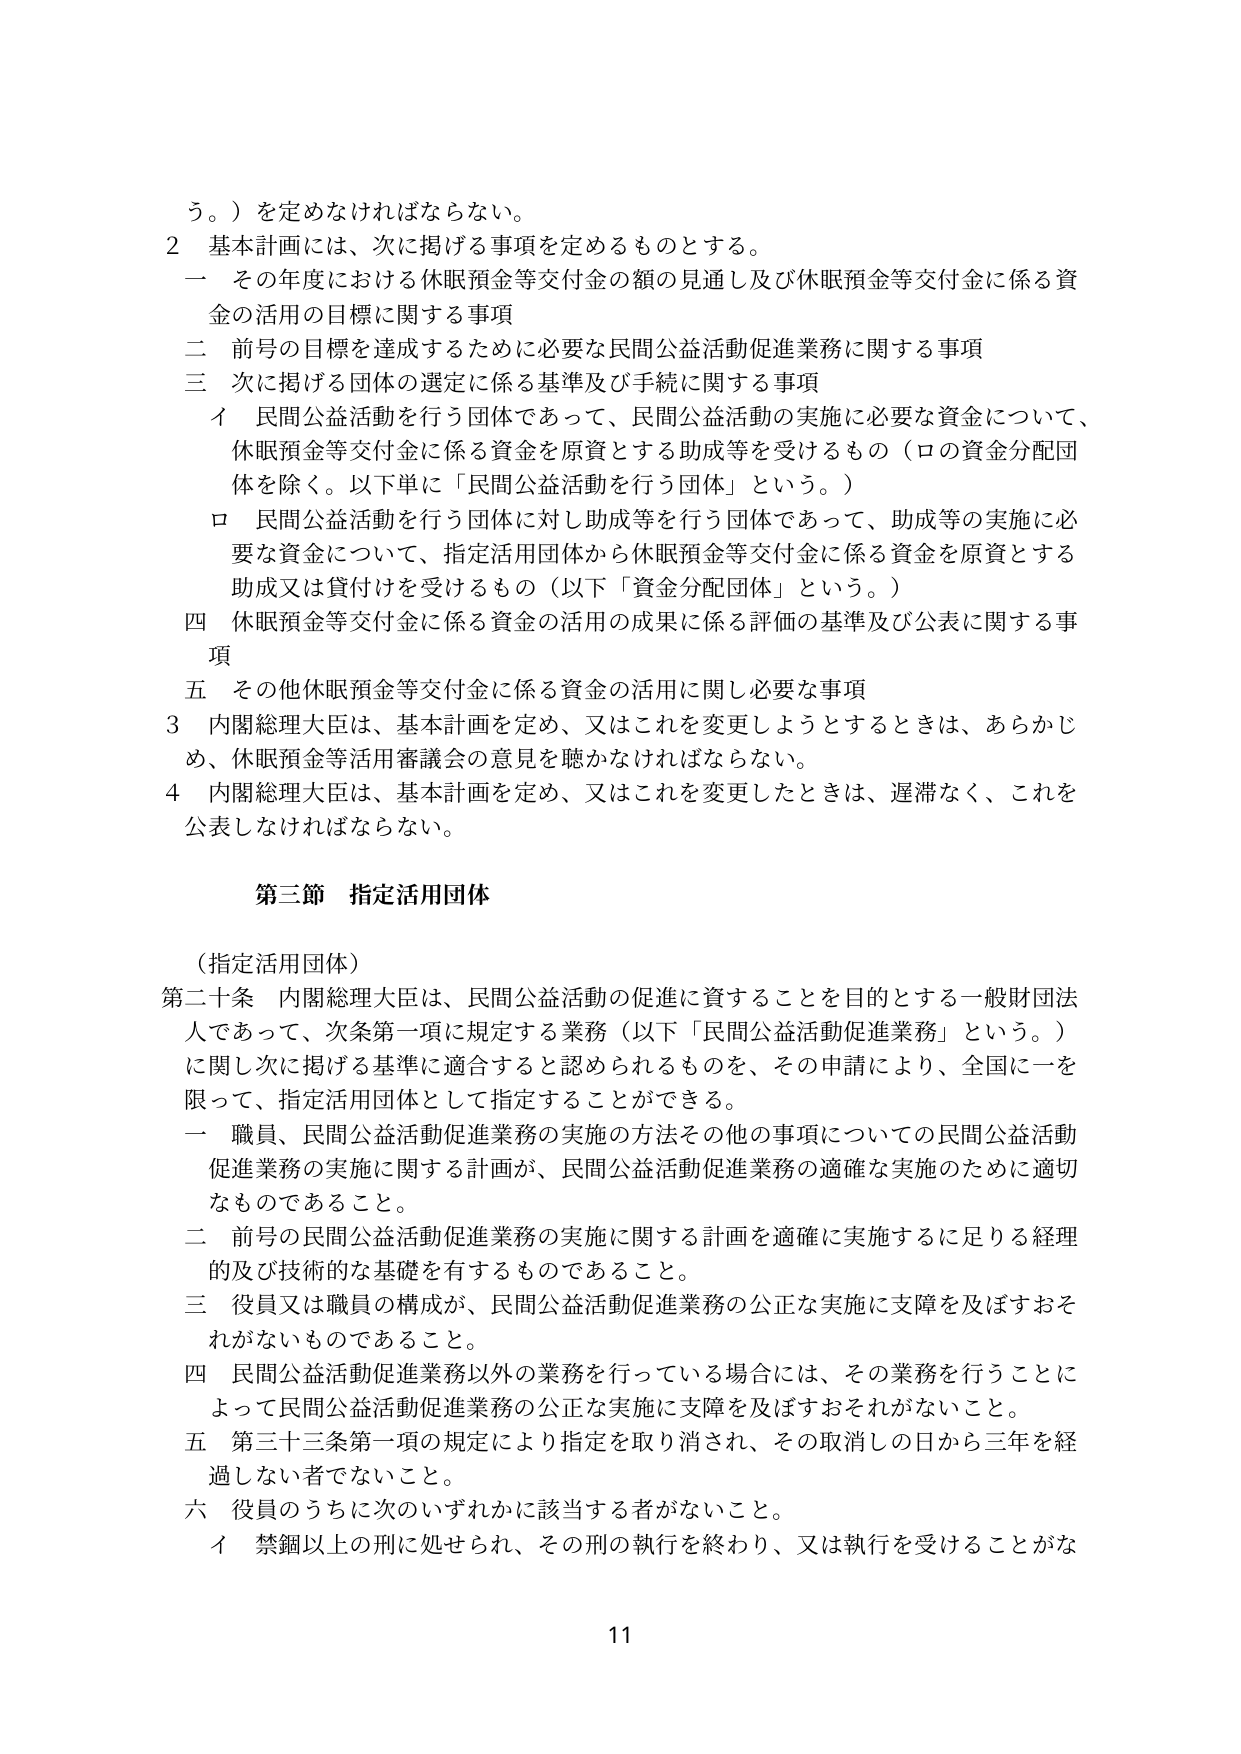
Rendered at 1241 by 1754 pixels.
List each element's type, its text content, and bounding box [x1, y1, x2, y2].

text 三 次に掲げる団体の選定に係る基準及び手続に関する事項 [184, 364, 1079, 399]
text 一 その年度における休眠預金等交付金の額の見通し及び休眠預金等交付金に係る資金の活用の目標に関する事項 [184, 262, 1079, 330]
text 第三節 指定活用団体 [253, 877, 1079, 911]
text 六 役員のうちに次のいずれかに該当する者がないこと。 [184, 1492, 1079, 1526]
text 一 職員、民間公益活動促進業務の実施の方法その他の事項についての民間公益活動促進業務の実施に関する計画が、民間公益活動促進業務の適確な実施のために適切なものであること。 [184, 1116, 1079, 1219]
text 二 前号の民間公益活動促進業務の実施に関する計画を適確に実施するに足りる経理的及び技術的な基礎を有するものであること。 [184, 1219, 1079, 1287]
text イ 民間公益活動を行う団体であって、民間公益活動の実施に必要な資金について、休眠預金等交付金に係る資金を原資とする助成等を受けるもの（ロの資金分配団体を除く。以下単に「民間公益活動を行う団体」という。） [207, 399, 1079, 501]
text 五 その他休眠預金等交付金に係る資金の活用に関し必要な事項 [184, 672, 1079, 706]
text 二 前号の目標を達成するために必要な民間公益活動促進業務に関する事項 [184, 330, 1079, 364]
text ２ 基本計画には、次に掲げる事項を定めるものとする。 [161, 228, 1079, 262]
text 四 休眠預金等交付金に係る資金の活用の成果に係る評価の基準及び公表に関する事項 [184, 604, 1079, 672]
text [161, 194, 1079, 228]
text ４ 内閣総理大臣は、基本計画を定め、又はこれを変更したときは、遅滞なく、これを公表しなければならない。 [161, 774, 1079, 843]
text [207, 1526, 1079, 1560]
text （指定活用団体） [184, 945, 1079, 979]
text ロ 民間公益活動を行う団体に対し助成等を行う団体であって、助成等の実施に必要な資金について、指定活用団体から休眠預金等交付金に係る資金を原資とする助成又は貸付けを受けるもの（以下「資金分配団体」という。） [207, 501, 1079, 604]
text 三 役員又は職員の構成が、民間公益活動促進業務の公正な実施に支障を及ぼすおそれがないものであること。 [184, 1287, 1079, 1355]
text 五 第三十三条第一項の規定により指定を取り消され、その取消しの日から三年を経過しない者でないこと。 [184, 1424, 1079, 1492]
text 四 民間公益活動促進業務以外の業務を行っている場合には、その業務を行うことによって民間公益活動促進業務の公正な実施に支障を及ぼすおそれがないこと。 [184, 1355, 1079, 1424]
text 第二十条 内閣総理大臣は、民間公益活動の促進に資することを目的とする一般財団法人であって、次条第一項に規定する業務（以下「民間公益活動促進業務」という。）に関し次に掲げる基準に適合すると認められるものを、その申請により、全国に一を限って、指定活用団体として指定することができる。 [161, 979, 1079, 1116]
text ３ 内閣総理大臣は、基本計画を定め、又はこれを変更しようとするときは、あらかじめ、休眠預金等活用審議会の意見を聴かなければならない。 [161, 706, 1079, 774]
